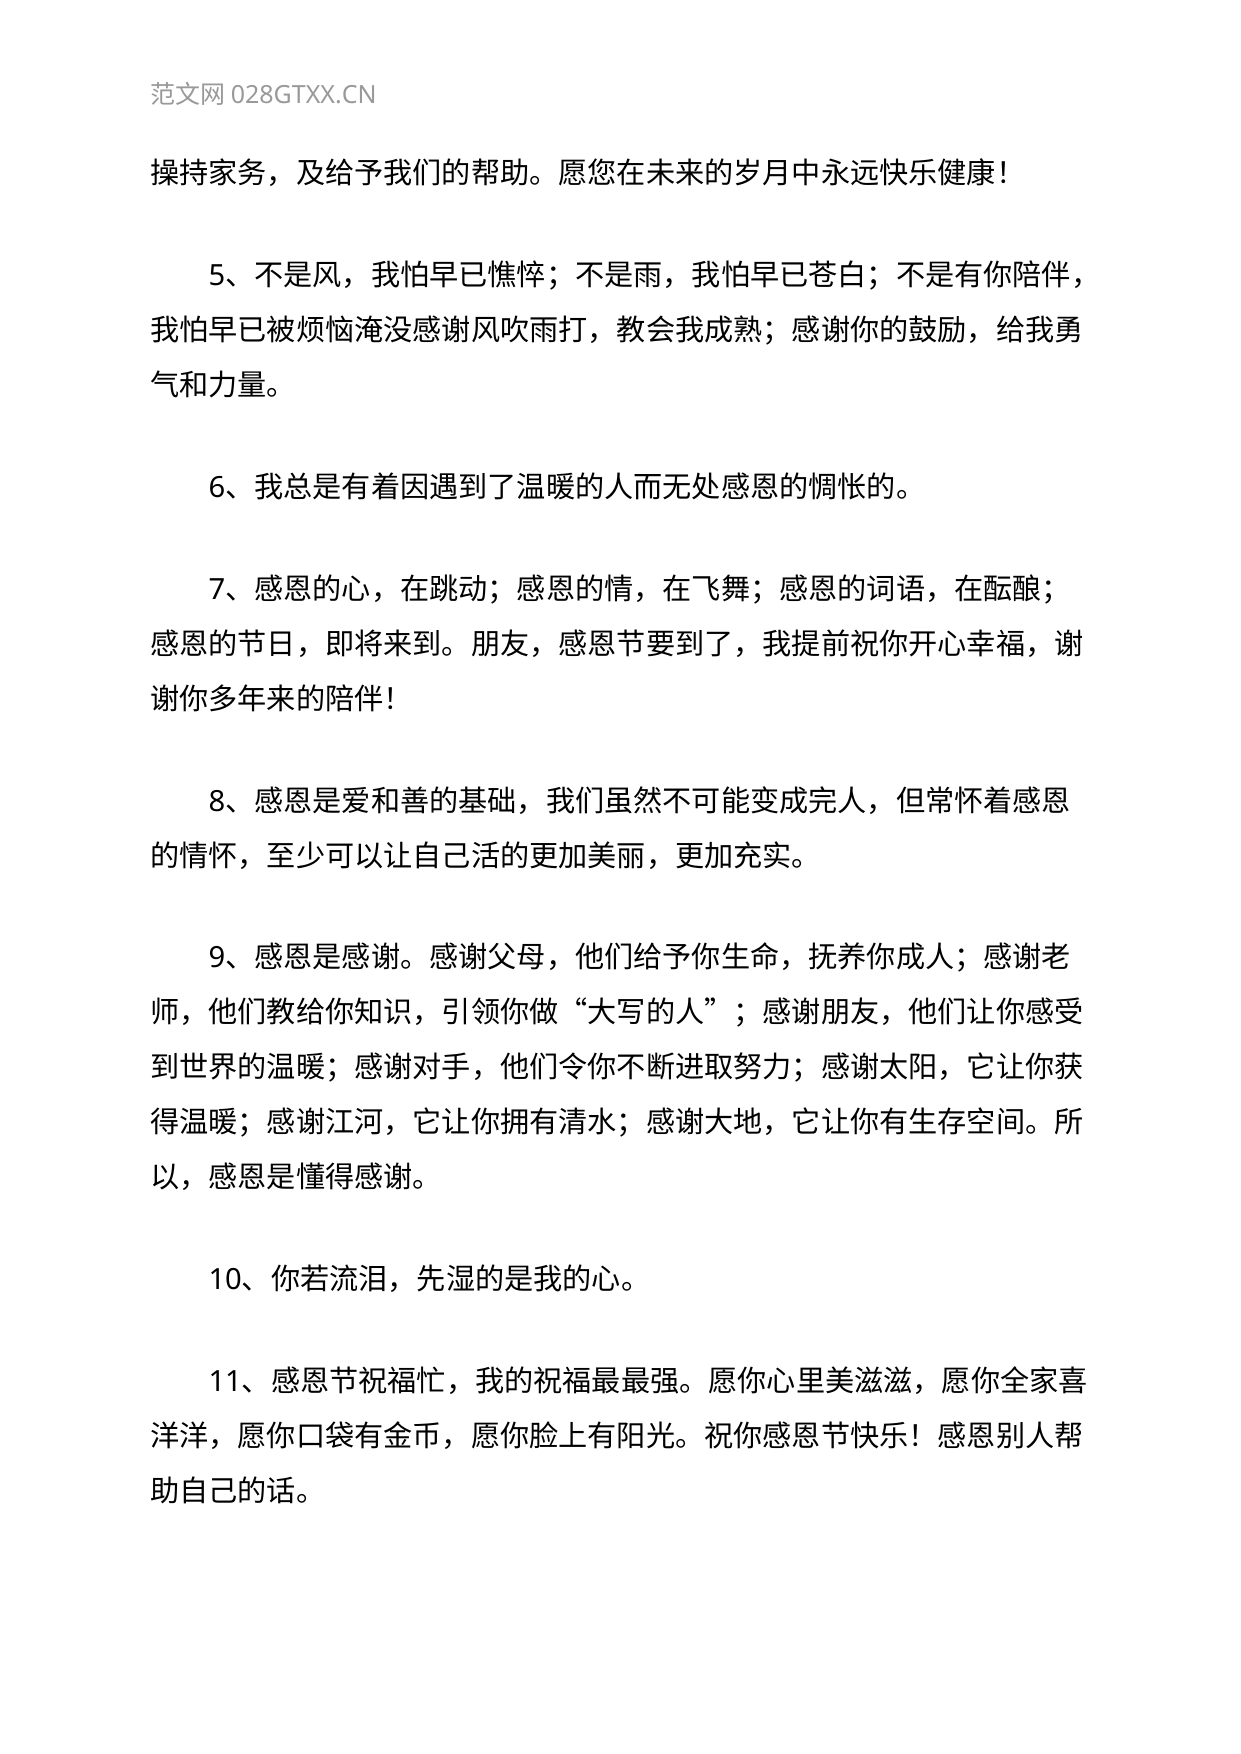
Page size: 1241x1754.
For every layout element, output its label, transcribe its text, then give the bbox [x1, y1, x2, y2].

text 9、感恩是感谢。感谢父母，他们给予你生命，抚养你成人；感谢老师，他们教给你知识，引领你做“大写的人”；感谢朋友，他们让你感受到世界的温暖；感谢对手，他们令你不断进取努力；感谢太阳，它让你获得温暖；感谢江河，它让你拥有清水；感谢大地，它让你有生存空间。所以，感恩是懂得感谢。 [150, 934, 1090, 1196]
text 10、你若流泪，先湿的是我的心。 [150, 1255, 1090, 1298]
text 11、感恩节祝福忙，我的祝福最最强。愿你心里美滋滋，愿你全家喜洋洋，愿你口袋有金币，愿你脸上有阳光。祝你感恩节快乐！感恩别人帮助自己的话。 [150, 1357, 1090, 1509]
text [150, 150, 1090, 192]
text 7、感恩的心，在跳动；感恩的情，在飞舞；感恩的词语，在酝酿；感恩的节日，即将来到。朋友，感恩节要到了，我提前祝你开心幸福，谢谢你多年来的陪伴！ [150, 565, 1090, 718]
text 5、不是风，我怕早已憔悴；不是雨，我怕早已苍白；不是有你陪伴，我怕早已被烦恼淹没感谢风吹雨打，教会我成熟；感谢你的鼓励，给我勇气和力量。 [150, 252, 1090, 404]
text 8、感恩是爱和善的基础，我们虽然不可能变成完人，但常怀着感恩的情怀，至少可以让自己活的更加美丽，更加充实。 [150, 777, 1090, 874]
text 6、我总是有着因遇到了温暖的人而无处感恩的惆怅的。 [150, 463, 1090, 506]
